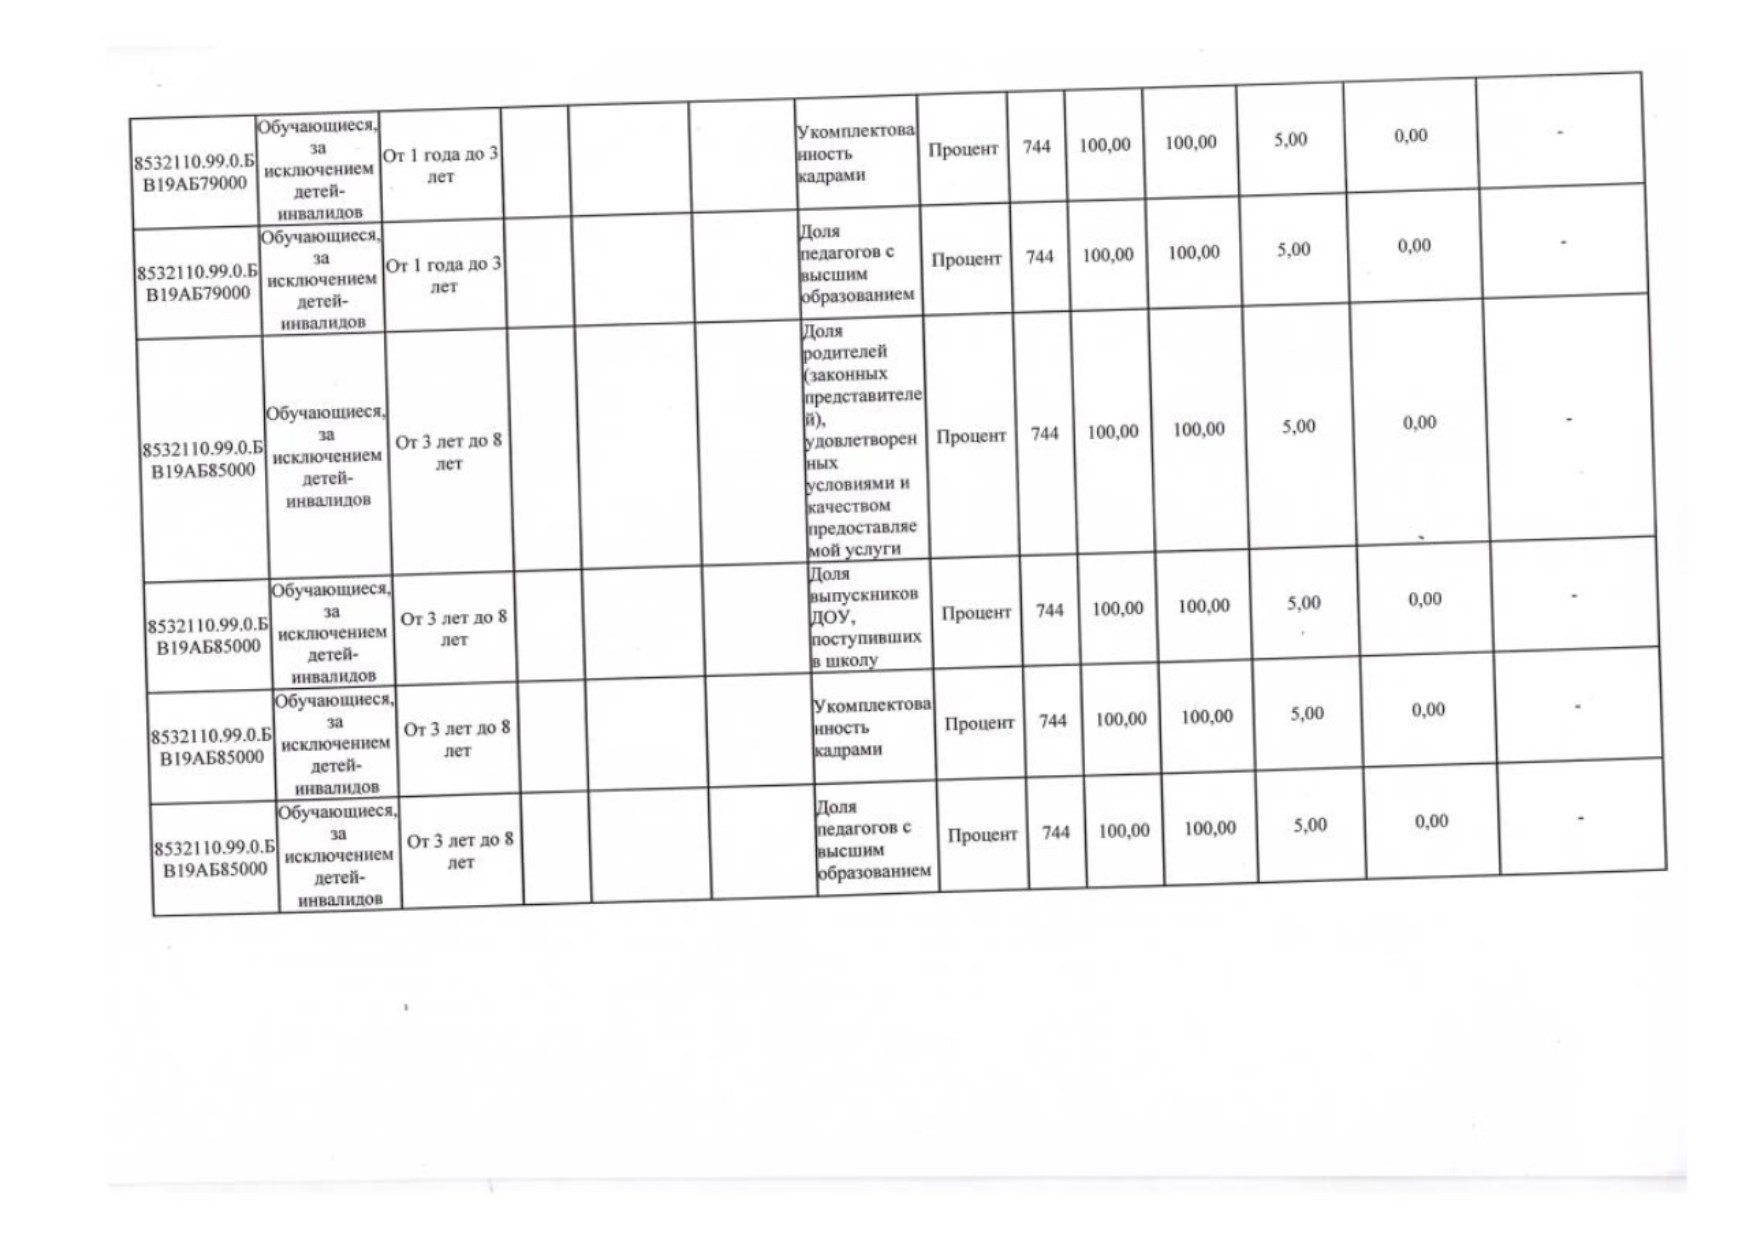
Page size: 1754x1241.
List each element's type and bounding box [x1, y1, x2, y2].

picture [98, 38, 1696, 1202]
